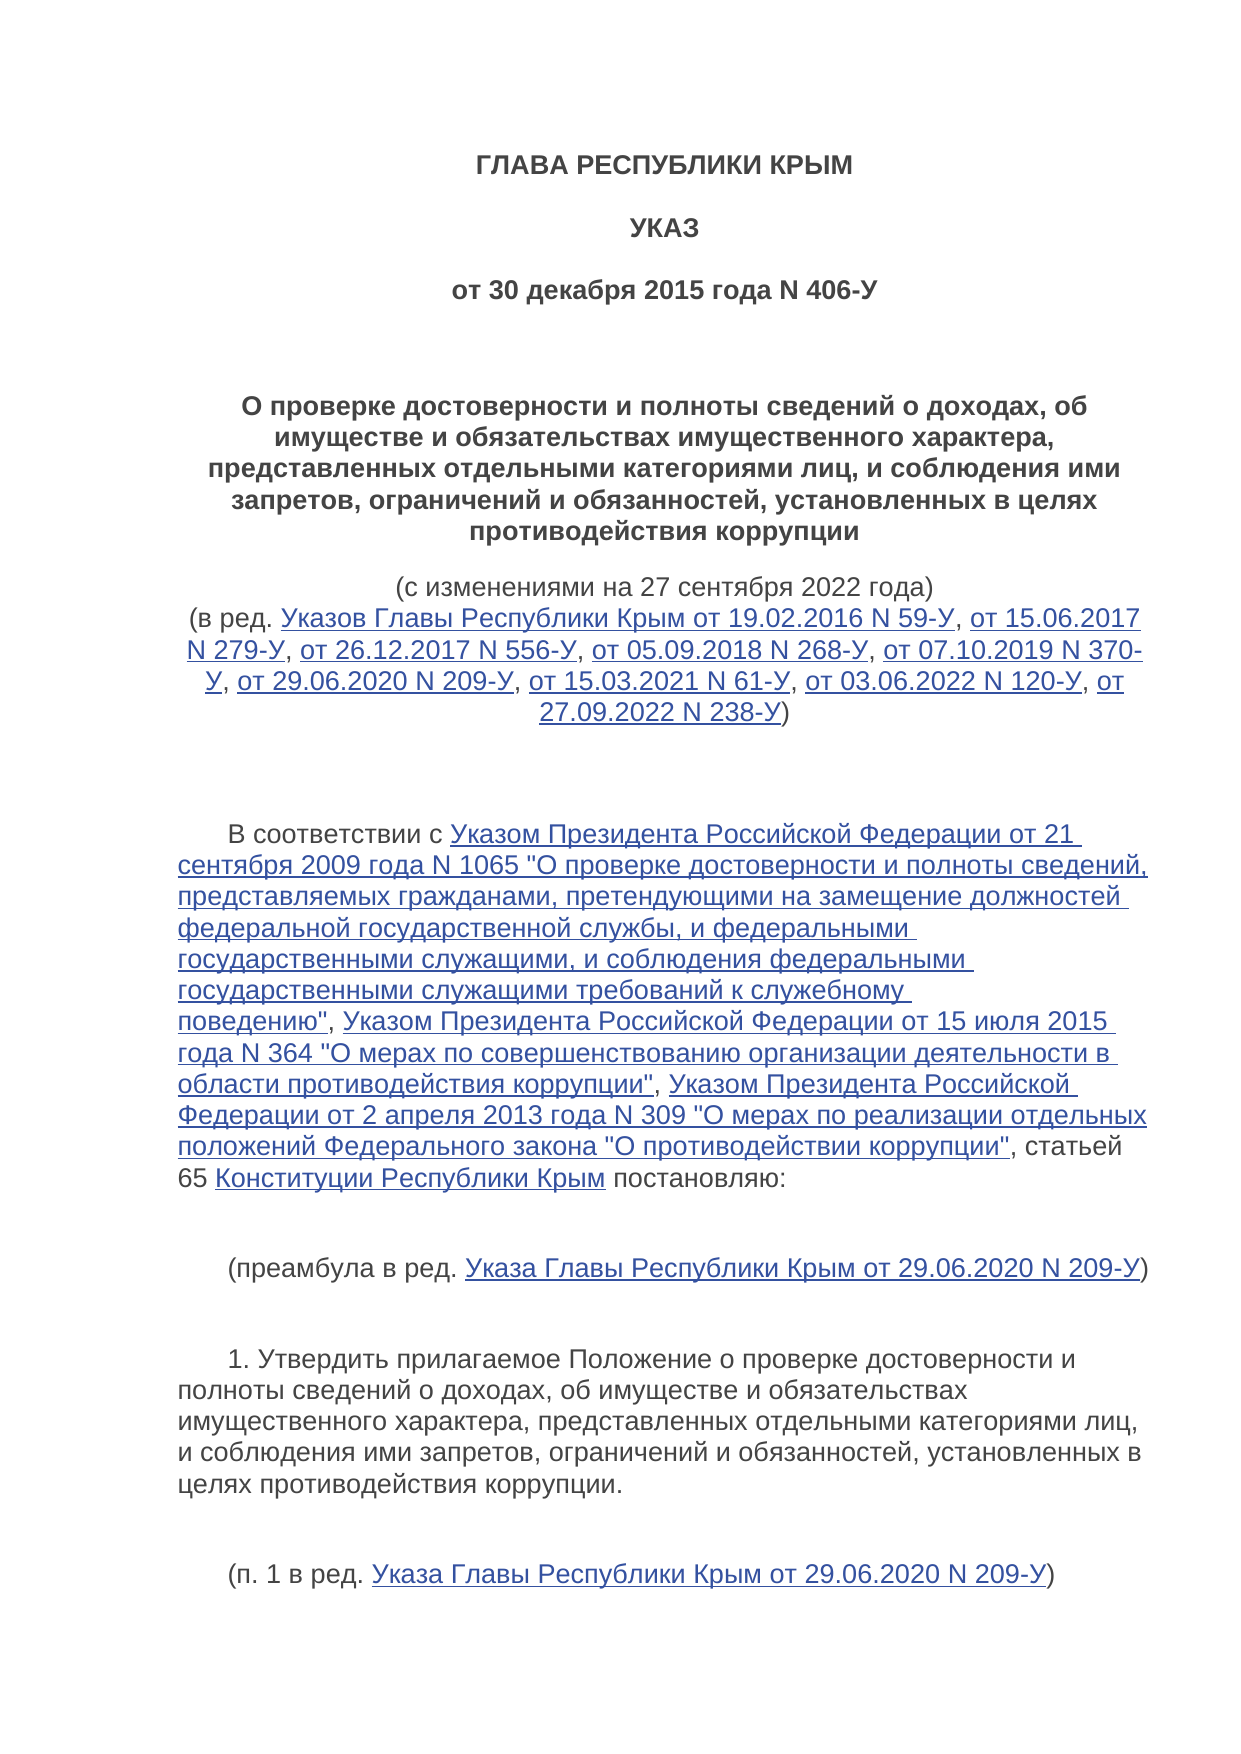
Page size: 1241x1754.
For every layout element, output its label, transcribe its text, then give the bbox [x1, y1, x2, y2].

text 1. Утвердить прилагаемое Положение о проверке достоверности и полноты сведений о доходах, об имуществе и обязательствах имущественного характера, представленных отдельными категориями лиц, и соблюдения ими запретов, ограничений и обязанностей, установленных в целях противодействия коррупции. [177, 1343, 1152, 1527]
text ГЛАВА РЕСПУБЛИКИ КРЫМ УКАЗ от 30 декабря 2015 года N 406-У [177, 118, 1152, 306]
text (с изменениями на 27 сентября 2022 года) [177, 571, 1152, 602]
text (п. 1 в ред. Указа Главы Республики Крым от 29.06.2020 N 209-У) [177, 1558, 1152, 1617]
text (в ред. Указов Главы Республики Крым от 19.02.2016 N 59-У, от 15.06.2017 N 279-У, от 26.12.2017 N 556-У, от 05.09.2018 N 268-У, от 07.10.2019 N 370-У, от 29.06.2020 N 209-У, от 15.03.2021 N 61-У, от 03.06.2022 N 120-У, от 27.09.2022 N 238-У) [177, 602, 1152, 727]
text (преамбула в ред. Указа Главы Республики Крым от 29.06.2020 N 209-У) [177, 1252, 1152, 1311]
text В соответствии с Указом Президента Российской Федерации от 21 сентября 2009 года N 1065 "О проверке достоверности и полноты сведений, представляемых гражданами, претендующими на замещение должностей федеральной государственной службы, и федеральными государственными служащими, и соблюдения федеральными государственными служащими требований к служебному поведению", Указом Президента Российской Федерации от 15 июля 2015 года N 364 "О мерах по совершенствованию организации деятельности в области противодействия коррупции", Указом Президента Российской Федерации от 2 апреля 2013 года N 309 "О мерах по реализации отдельных положений Федерального закона "О противодействии коррупции", статьей 65 Конституции Республики Крым постановляю: [177, 818, 1152, 1221]
text О проверке достоверности и полноты сведений о доходах, об имуществе и обязательствах имущественного характера, представленных отдельными категориями лиц, и соблюдения ими запретов, ограничений и обязанностей, установленных в целях противодействия коррупции [177, 390, 1152, 546]
